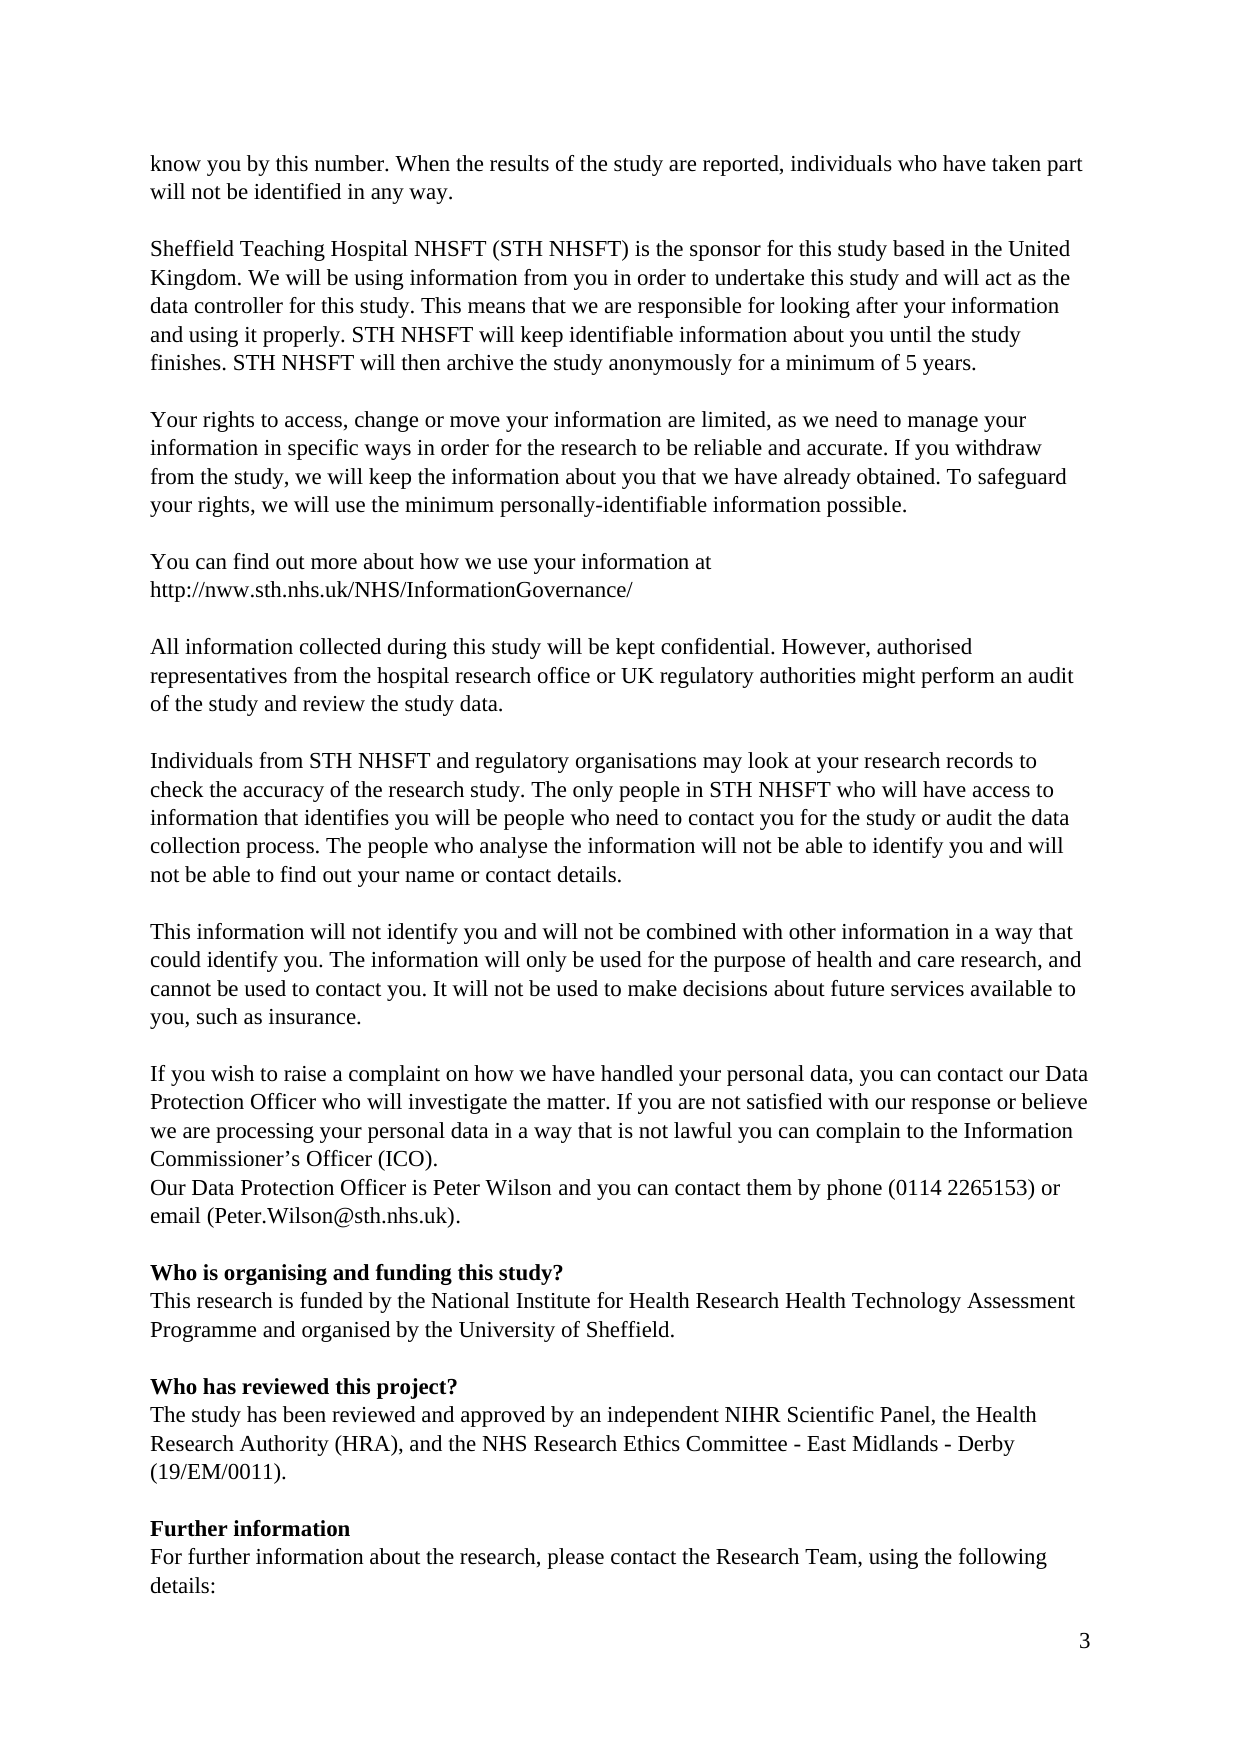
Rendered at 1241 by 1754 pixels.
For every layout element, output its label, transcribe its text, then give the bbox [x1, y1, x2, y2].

text The study has been reviewed and approved by an independent NIHR Scientific Panel, the Health Research Authority (HRA), and the NHS Research Ethics Committee - East Midlands - Derby (19/EM/0011). [150, 1401, 1090, 1484]
text Who has reviewed this project? [150, 1373, 1090, 1399]
text This information will not identify you and will not be combined with other information in a way that could identify you. The information will only be used for the purpose of health and care research, and cannot be used to contact you. It will not be used to make decisions about future services available to you, such as insurance. [150, 918, 1090, 1029]
text All information collected during this study will be kept confidential. However, authorised representatives from the hospital research office or UK regulatory authorities might perform an audit of the study and review the study data. [150, 633, 1090, 717]
text Sheffield Teaching Hospital NHSFT (STH NHSFT) is the sponsor for this study based in the United Kingdom. We will be using information from you in order to undertake this study and will act as the data controller for this study. This means that we are responsible for looking after your information and using it properly. STH NHSFT will keep identifiable information about you until the study finishes. STH NHSFT will then archive the study anonymously for a minimum of 5 years. [150, 235, 1090, 375]
text You can find out more about how we use your information at http://nww.sth.nhs.uk/NHS/InformationGovernance/ [150, 548, 1090, 603]
text Further information [150, 1515, 1090, 1541]
text Your rights to access, change or move your information are limited, as we need to manage your information in specific ways in order for the research to be reliable and accurate. If you withdraw from the study, we will keep the information about you that we have already obtained. To safeguard your rights, we will use the minimum personally-identifiable information possible. [150, 406, 1090, 518]
text Individuals from STH NHSFT and regulatory organisations may look at your research records to check the accuracy of the research study. The only people in STH NHSFT who will have access to information that identifies you will be people who need to contact you for the study or audit the data collection process. The people who analyse the information will not be able to identify you and will not be able to find out your name or contact details. [150, 747, 1090, 887]
text Our Data Protection Officer is Peter Wilson and you can contact them by phone (0114 2265153) or email (Peter.Wilson@sth.nhs.uk). [150, 1174, 1090, 1228]
text If you wish to raise a complaint on how we have handled your personal data, you can contact our Data Protection Officer who will investigate the matter. If you are not satisfied with our response or believe we are processing your personal data in a way that is not lawful you can complain to the Information Commissioner’s Officer (ICO). [150, 1060, 1090, 1172]
text For further information about the research, please contact the Research Team, using the following details: [150, 1543, 1090, 1598]
text This research is funded by the National Institute for Health Research Health Technology Assessment Programme and organised by the University of Sheffield. [150, 1287, 1090, 1342]
text Who is organising and funding this study? [150, 1259, 1090, 1285]
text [150, 150, 1090, 205]
